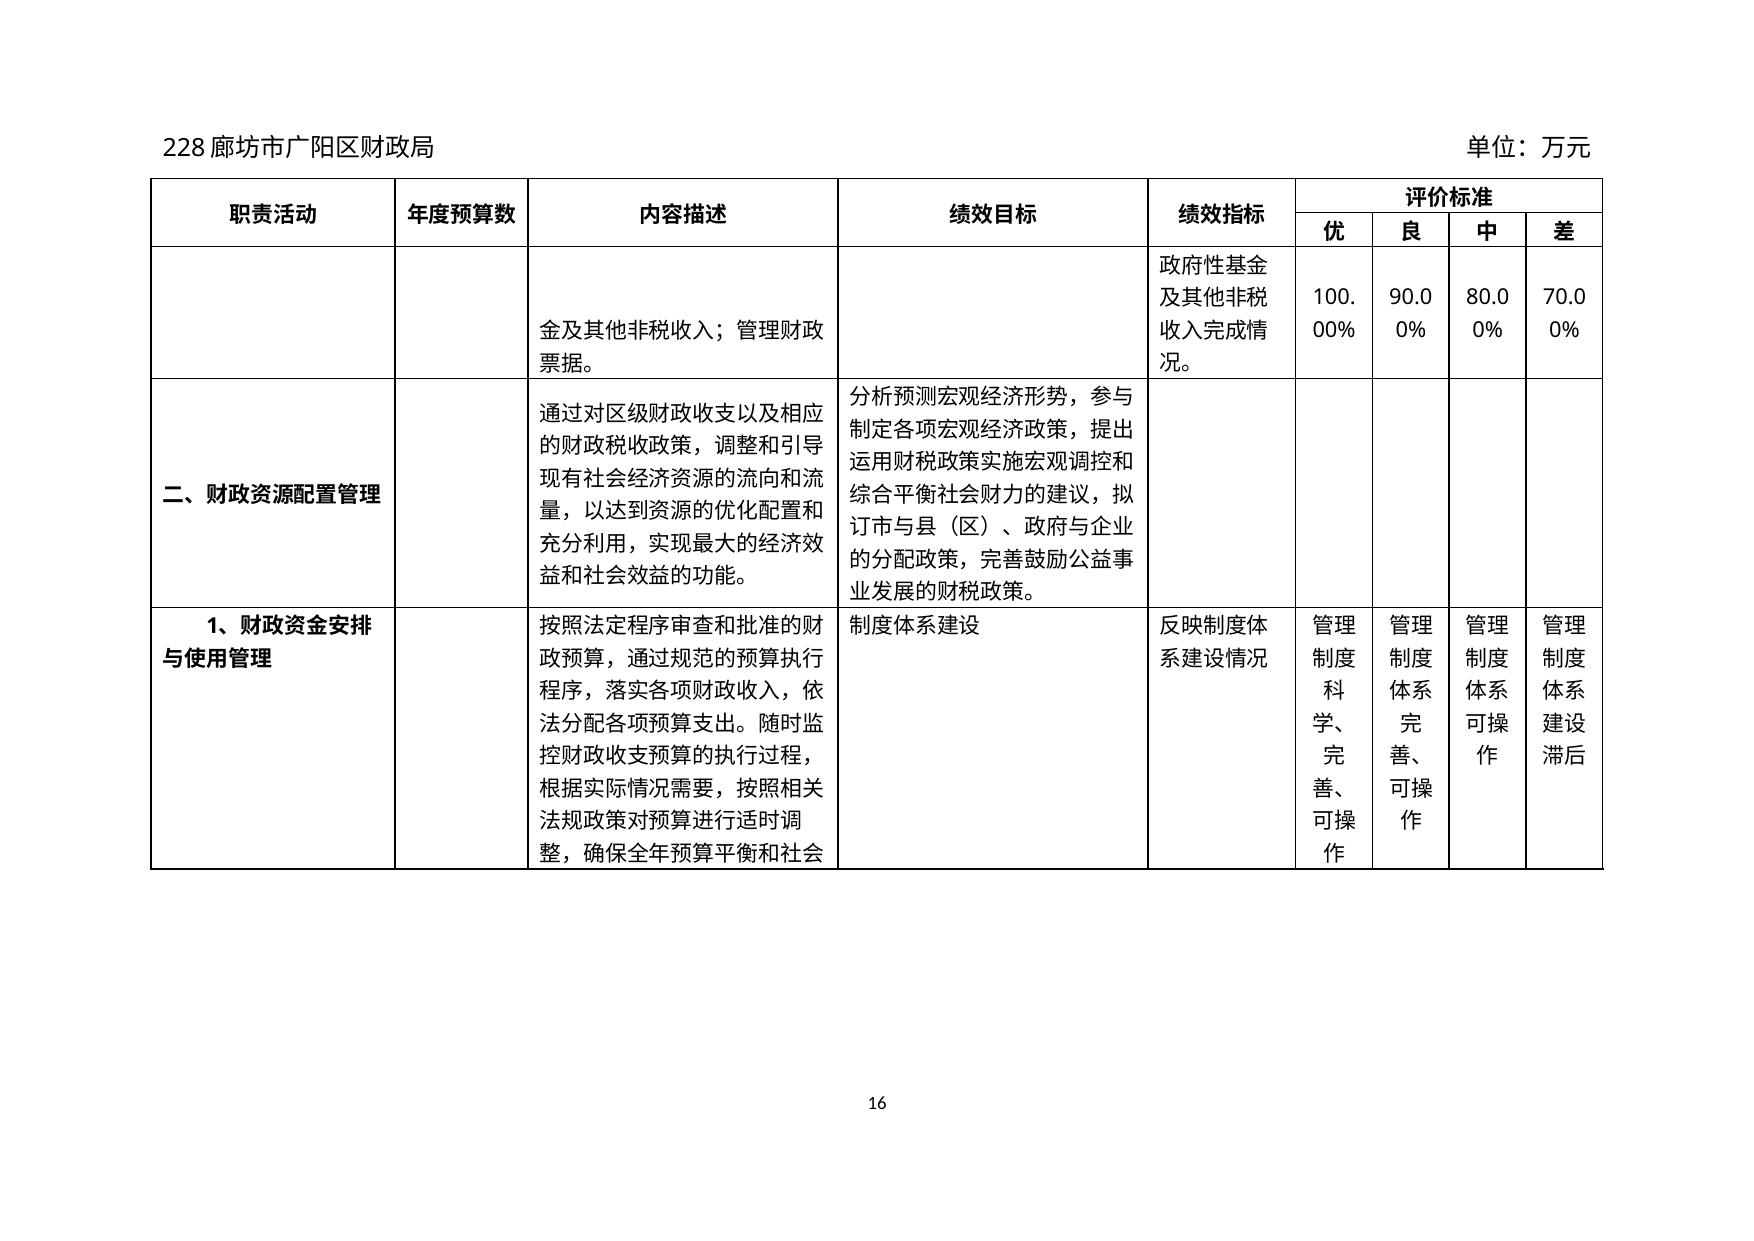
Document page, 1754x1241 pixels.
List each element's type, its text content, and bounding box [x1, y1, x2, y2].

table_cell [1149, 379, 1295, 606]
table_cell 100.00% [1296, 247, 1372, 377]
table_cell 评价标准 [1296, 179, 1602, 212]
table_cell 70.00% [1527, 247, 1602, 377]
table_cell 管理制度体系可操作 [1450, 608, 1525, 868]
table_cell 管理制度体系完善、可操作 [1373, 608, 1448, 868]
table_cell 制度体系建设 [839, 608, 1147, 868]
table_header 单位：万元 [1296, 113, 1602, 178]
table_cell 内容描述 [529, 179, 837, 246]
table_cell 管理制度科学、完善、可操作 [1296, 608, 1372, 868]
table_cell 年度预算数 [396, 179, 527, 246]
table_cell 职责活动 [152, 179, 394, 246]
table_cell [396, 379, 527, 606]
table_cell 二、财政资源配置管理 [152, 379, 394, 606]
table_cell 90.00% [1373, 247, 1448, 377]
table_cell 良 [1373, 213, 1448, 246]
table_cell 通过对区级财政收支以及相应的财政税收政策，调整和引导现有社会经济资源的流向和流量，以达到资源的优化配置和充分利用，实现最大的经济效益和社会效益的功能。 [529, 379, 837, 606]
table_cell 反映制度体系建设情况 [1149, 608, 1295, 868]
table_cell 绩效目标 [839, 179, 1147, 246]
table_cell 1、财政资金安排与使用管理 [152, 608, 394, 868]
table_cell 优 [1296, 213, 1372, 246]
table_cell 按照法定程序审查和批准的财政预算，通过规范的预算执行程序，落实各项财政收入，依法分配各项预算支出。随时监控财政收支预算的执行过程，根据实际情况需要，按照相关法规政策对预算进行适时调整，确保全年预算平衡和社会事业发展需要。在做好财政资金执行分配的同时，加强财政资金绩效管理，提高其使用效率和效益。 [529, 608, 837, 868]
table_cell [1527, 379, 1602, 606]
table_cell [1450, 379, 1525, 606]
table_cell [396, 608, 527, 868]
table_cell 差 [1527, 213, 1602, 246]
table_cell 绩效指标 [1149, 179, 1295, 246]
table_cell [1296, 379, 1372, 606]
table_cell [1373, 379, 1448, 606]
table_header 228廊坊市广阳区财政局 [152, 113, 1295, 178]
table_cell 中 [1450, 213, 1525, 246]
table_cell 政府性基金及其他非税收入完成情况。 [1149, 247, 1295, 377]
table_cell 管理制度体系建设滞后 [1527, 608, 1602, 868]
table_cell 分析预测宏观经济形势，参与制定各项宏观经济政策，提出运用财税政策实施宏观调控和综合平衡社会财力的建议，拟订市与县（区）、政府与企业的分配政策，完善鼓励公益事业发展的财税政策。 [839, 379, 1147, 606]
table_cell 80.00% [1450, 247, 1525, 377]
